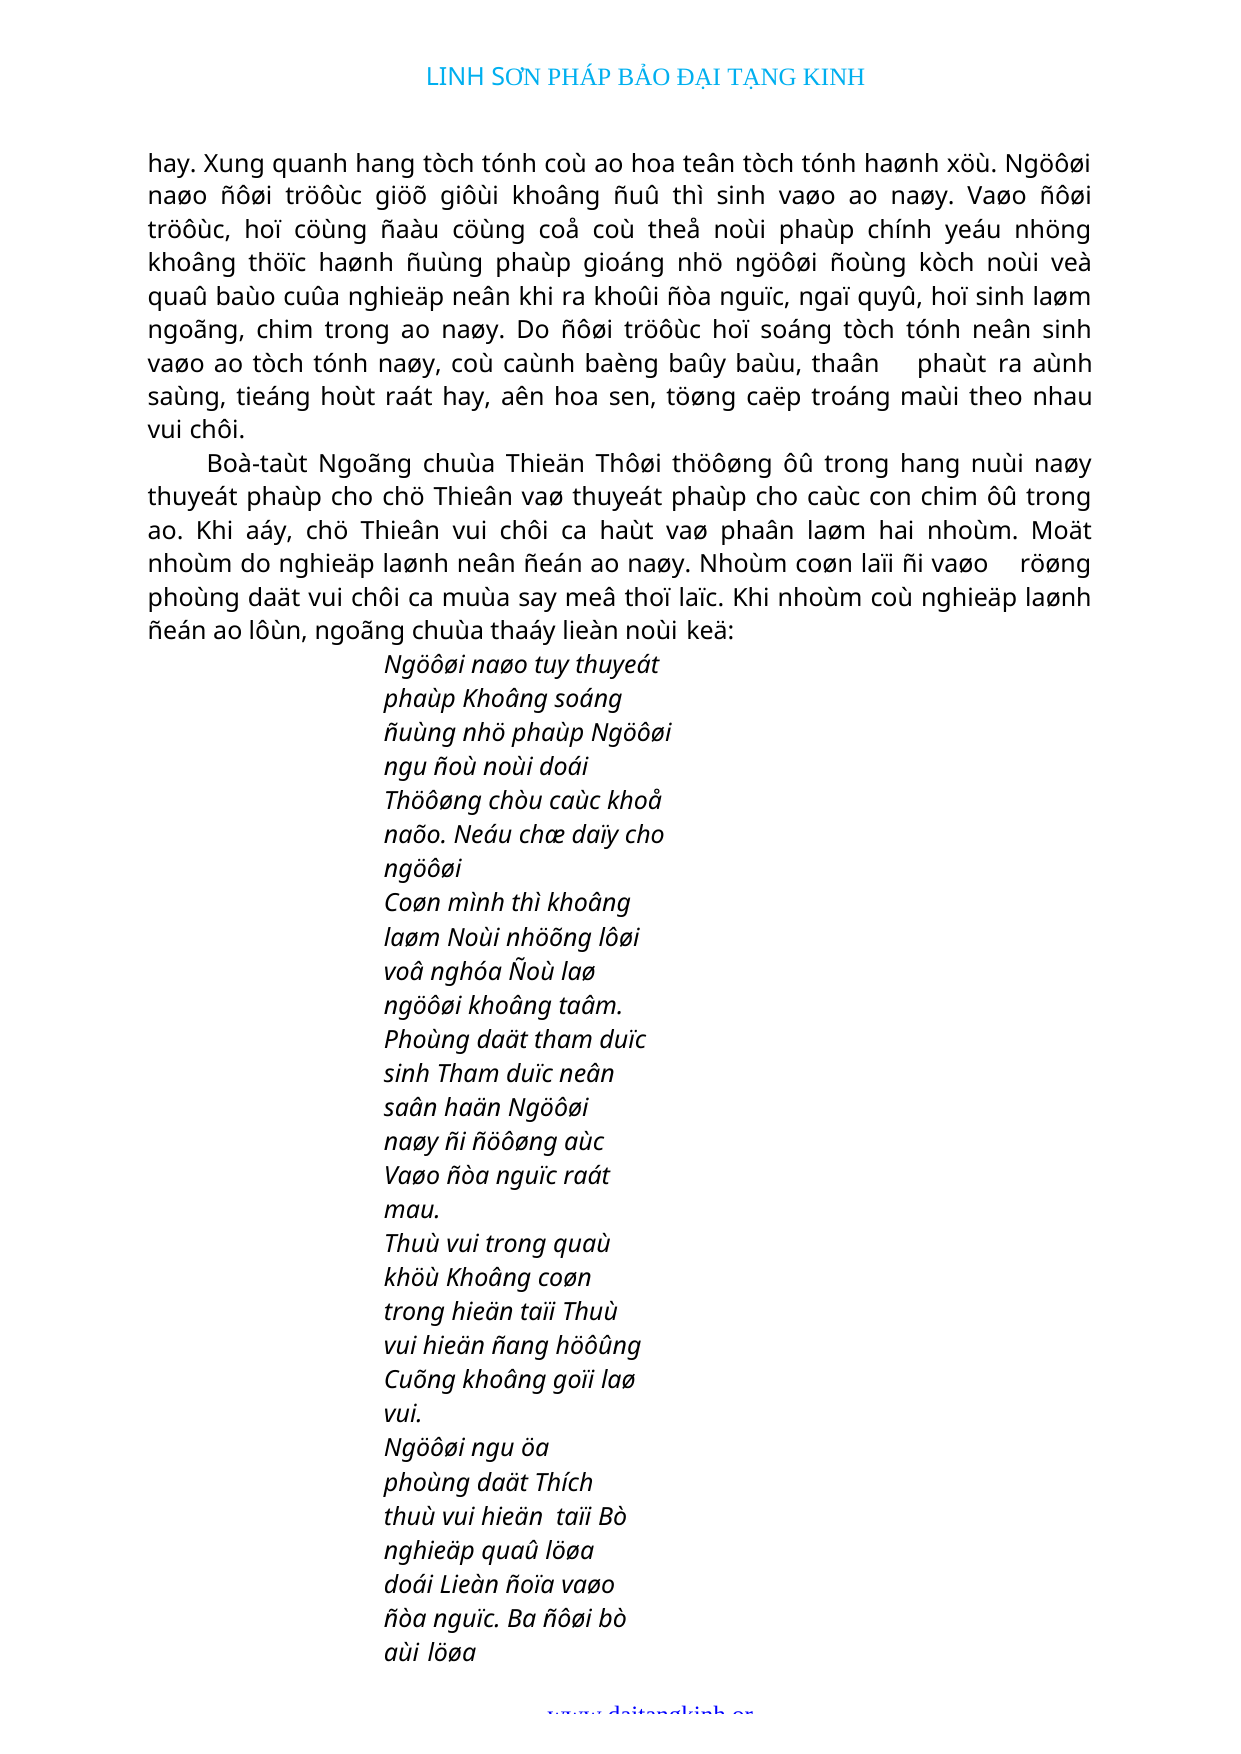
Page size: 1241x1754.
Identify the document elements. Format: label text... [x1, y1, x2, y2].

text Thuù vui trong quaù khöù Khoâng coøn trong hieän taïi Thuù vui hieän ñang höôûng Cuõng khoâng goïi laø vui. [384, 1226, 647, 1430]
text Boà-taùt Ngoãng chuùa Thieän Thôøi thöôøng ôû trong hang nuùi naøy thuyeát phaùp cho chö Thieân vaø thuyeát phaùp cho caùc con chim ôû trong ao. Khi aáy, chö Thieân vui chôi ca haùt vaø phaân laøm hai nhoùm. Moät nhoùm do nghieäp laønh neân ñeán ao naøy. Nhoùm coøn laïi ñi vaøo röøng phoùng daät vui chôi ca muùa say meâ thoï laïc. Khi nhoùm coù nghieäp laønh ñeán ao lôùn, ngoãng chuùa thaáy lieàn noùi keä: [147, 446, 1093, 647]
text hay. Xung quanh hang tòch tónh coù ao hoa teân tòch tónh haønh xöù. Ngöôøi naøo ñôøi tröôùc giöõ giôùi khoâng ñuû thì sinh vaøo ao naøy. Vaøo ñôøi tröôùc, hoï cöùng ñaàu cöùng coå coù theå noùi phaùp chính yeáu nhöng khoâng thöïc haønh ñuùng phaùp gioáng nhö ngöôøi ñoùng kòch noùi veà quaû baùo cuûa nghieäp neân khi ra khoûi ñòa nguïc, ngaï quyû, hoï sinh laøm ngoãng, chim trong ao naøy. Do ñôøi tröôùc hoï soáng tòch tónh neân sinh vaøo ao tòch tónh naøy, coù caùnh baèng baûy baùu, thaân phaùt ra aùnh saùng, tieáng hoùt raát hay, aên hoa sen, töøng caëp troáng maùi theo nhau vui chôi. [147, 145, 1093, 446]
text Coøn mình thì khoâng laøm Noùi nhöõng lôøi voâ nghóa Ñoù laø ngöôøi khoâng taâm. Phoùng daät tham duïc sinh Tham duïc neân saân haän Ngöôøi naøy ñi ñöôøng aùc Vaøo ñòa nguïc raát mau. [384, 885, 647, 1226]
text Ngöôøi ngu öa phoùng daät Thích thuù vui hieän taïi Bò nghieäp quaû löøa doái Lieàn ñoïa vaøo ñòa nguïc. Ba ñôøi bò aùi löøa [384, 1430, 634, 1668]
text Ngöôøi naøo tuy thuyeát phaùp Khoâng soáng ñuùng nhö phaùp Ngöôøi ngu ñoù noùi doái Thöôøng chòu caùc khoå naõo. Neáu chæ daïy cho ngöôøi [384, 647, 677, 885]
